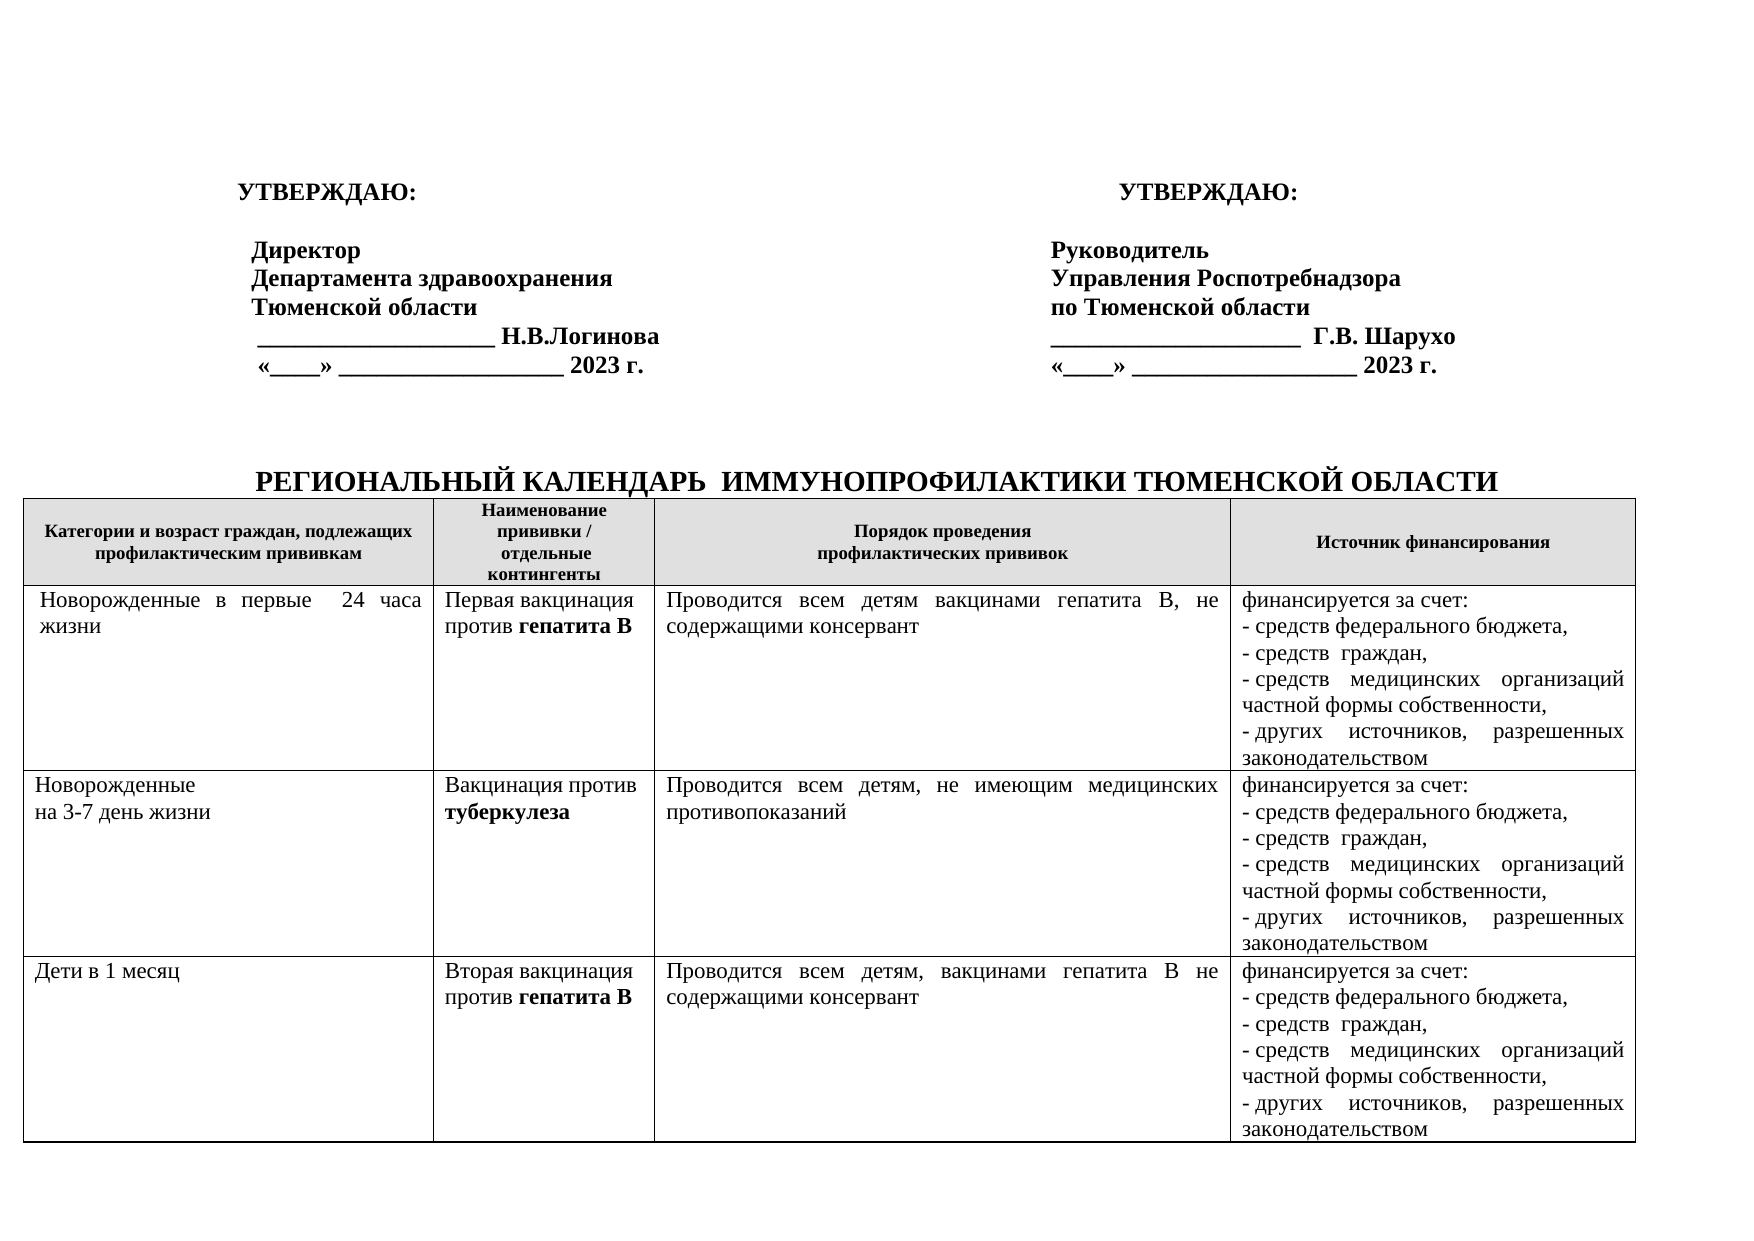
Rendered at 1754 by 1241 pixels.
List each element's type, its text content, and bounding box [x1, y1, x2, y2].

table_cell Новорожденные в первые 24 часа жизни [24, 586, 433, 770]
table_header Категории и возраст граждан, подлежащих профилактическим прививкам [24, 499, 433, 585]
table_header УТВЕРЖДАЮ: Руководитель Управления Роспотребнадзора по Тюменской области ____________________ Г.В. Шарухо «____» __________________ 2023 г. [906, 177, 1654, 436]
table_cell Вакцинация против туберкулеза [434, 771, 654, 956]
table_cell Новорожденные на 3-7 день жизни [24, 771, 433, 956]
text РЕГИОНАЛЬНЫЙ КАЛЕНДАРЬ ИММУНОПРОФИЛАКТИКИ ТЮМЕНСКОЙ ОБЛАСТИ [118, 464, 1636, 497]
table_cell Проводится всем детям, не имеющим медицинских противопоказаний [655, 771, 1230, 956]
table_cell Проводится всем детям вакцинами гепатита В, не содержащими консервант [655, 586, 1230, 770]
table_cell Вторая вакцинация против гепатита В [434, 957, 654, 1141]
table_header Наименование прививки / отдельные контингенты [434, 499, 654, 585]
table_header Источник финансирования [1231, 499, 1635, 585]
table_cell Проводится всем детям, вакцинами гепатита В не содержащими консервант [655, 957, 1230, 1141]
table_header Порядок проведения профилактических прививок [655, 499, 1230, 585]
table_header УТВЕРЖДАЮ: Директор Департамента здравоохранения Тюменской области ___________________ Н.В.Логинова «____» __________________ 2023 г. [107, 177, 906, 436]
table_cell Первая вакцинация против гепатита В [434, 586, 654, 770]
table_cell Дети в 1 месяц [24, 957, 433, 1141]
